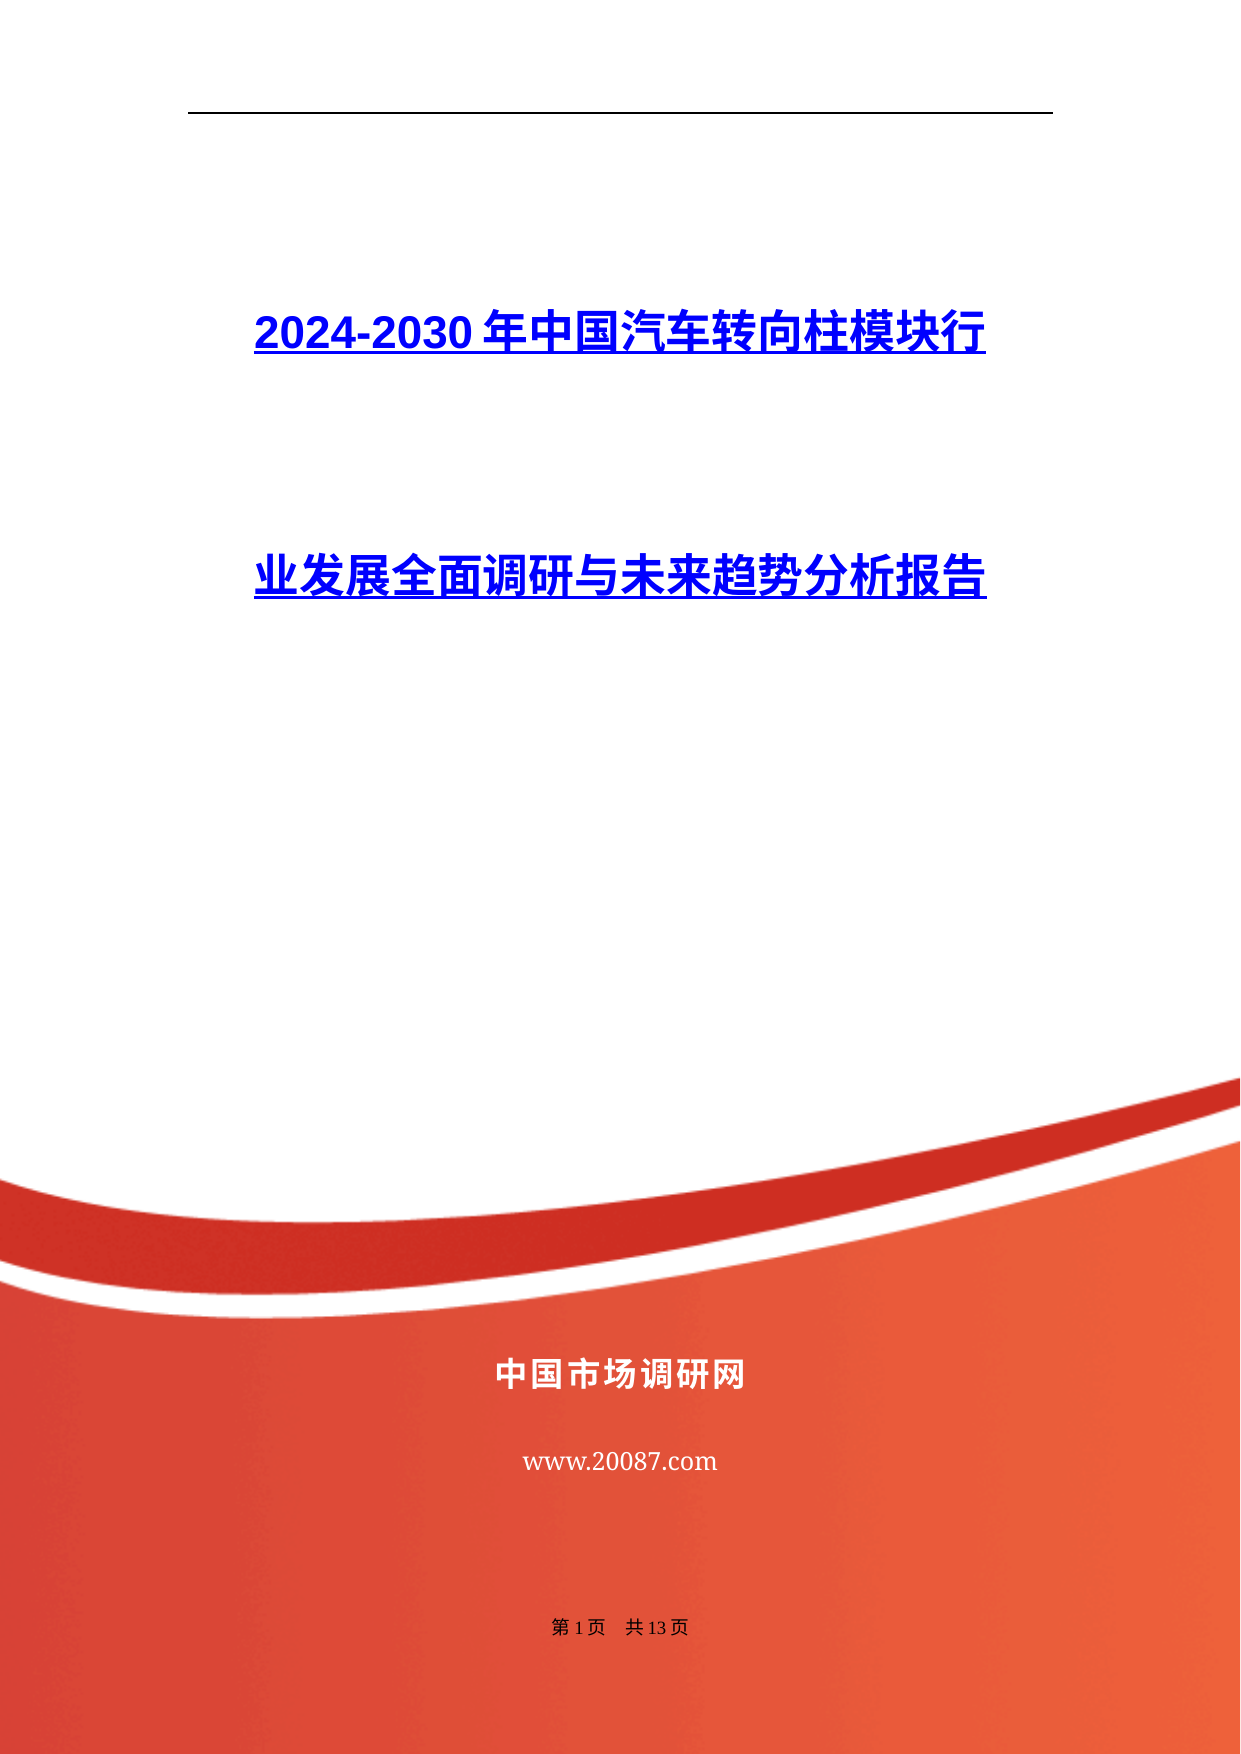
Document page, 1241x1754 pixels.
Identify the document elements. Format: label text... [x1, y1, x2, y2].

table_header 2024-2030年中国汽车转向柱模块行业发展全面调研与未来趋势分析报告 [188, 207, 1053, 773]
text www.20087.com [187, 1428, 1053, 1493]
subtitle 中国市场调研网 [187, 1339, 1053, 1404]
picture [0, 1006, 1241, 1754]
